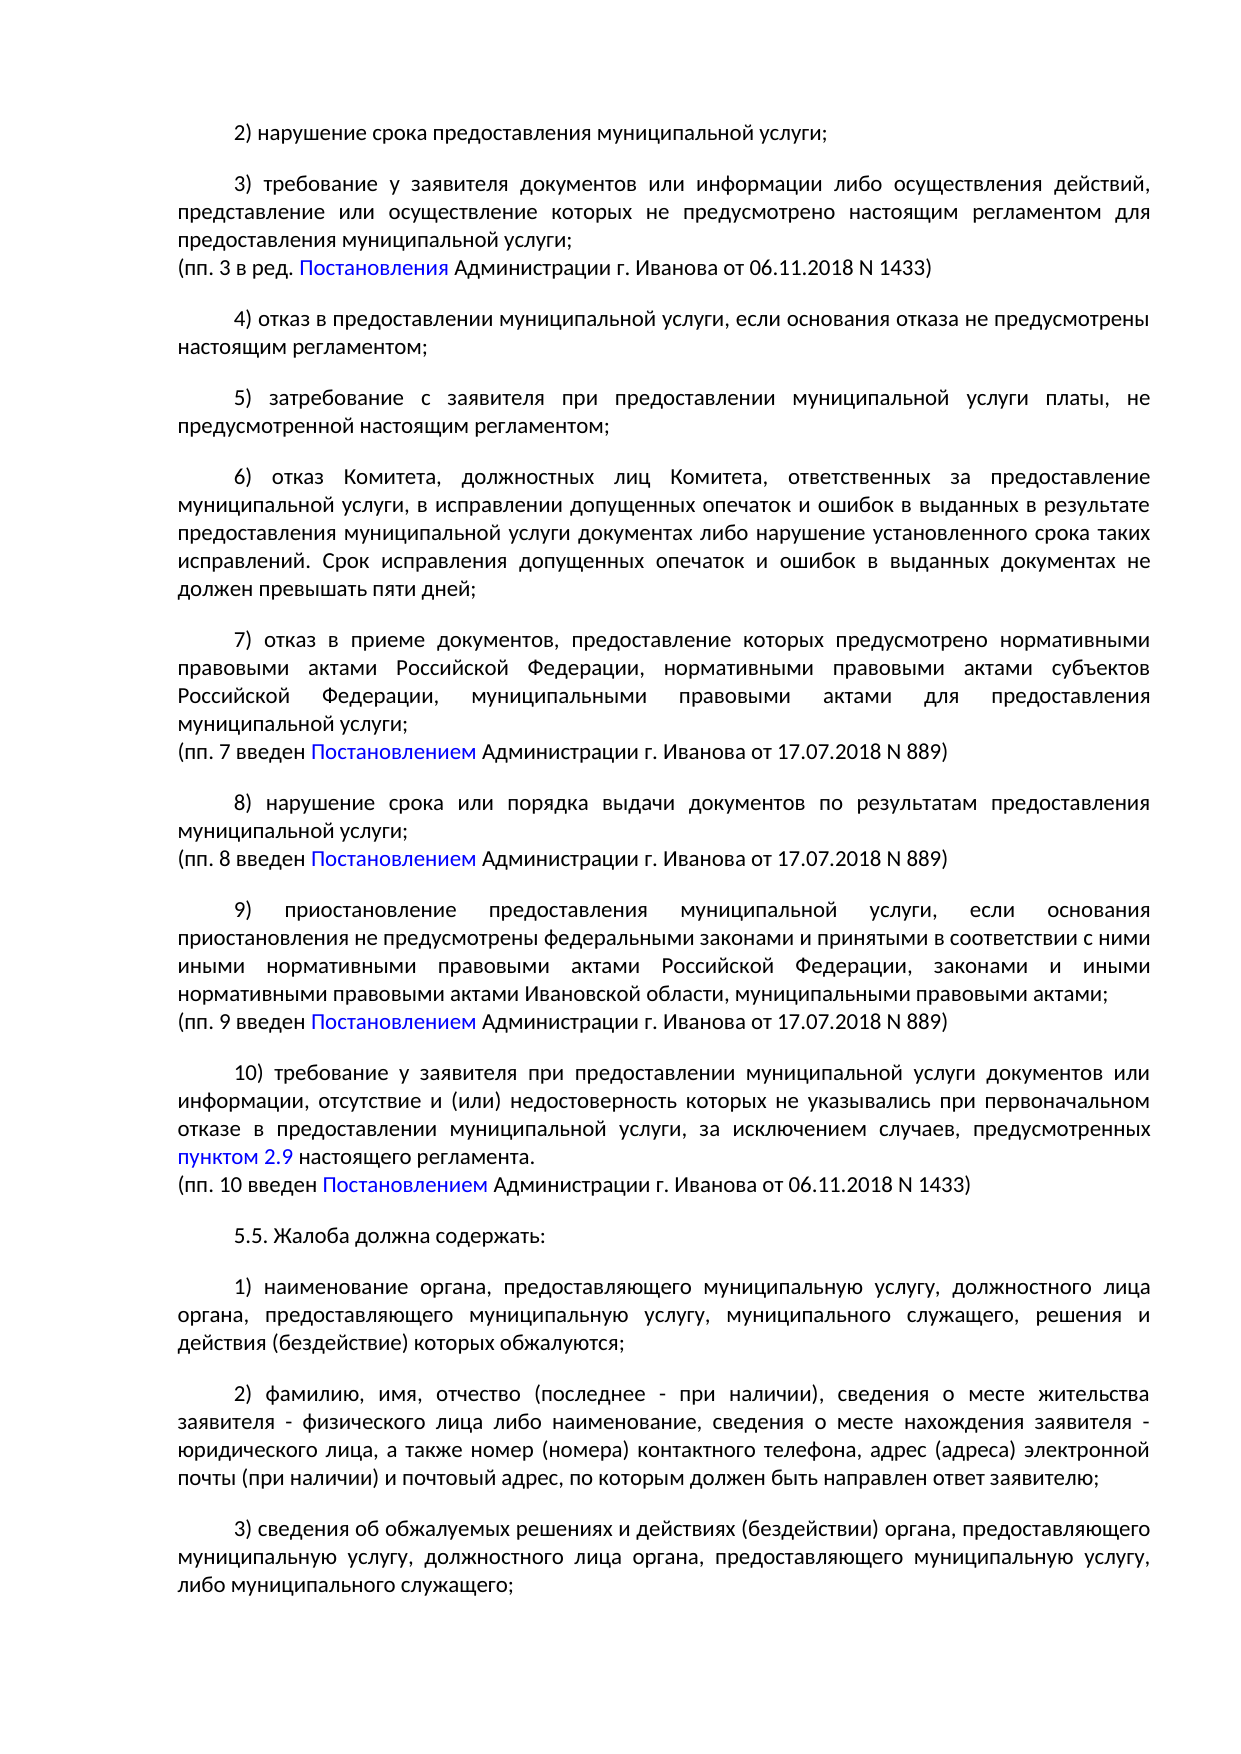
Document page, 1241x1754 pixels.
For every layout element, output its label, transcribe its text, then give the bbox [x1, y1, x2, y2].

text 8) нарушение срока или порядка выдачи документов по результатам предоставления муниципальной услуги; [177, 788, 1152, 844]
text 2) нарушение срока предоставления муниципальной услуги; [177, 118, 1152, 146]
text (пп. 7 введен Постановлением Администрации г. Иванова от 17.07.2018 N 889) [177, 737, 1152, 765]
text (пп. 3 в ред. Постановления Администрации г. Иванова от 06.11.2018 N 1433) [177, 253, 1152, 281]
text (пп. 8 введен Постановлением Администрации г. Иванова от 17.07.2018 N 889) [177, 844, 1152, 872]
text (пп. 10 введен Постановлением Администрации г. Иванова от 06.11.2018 N 1433) [177, 1170, 1152, 1198]
text (пп. 9 введен Постановлением Администрации г. Иванова от 17.07.2018 N 889) [177, 1007, 1152, 1035]
text 4) отказ в предоставлении муниципальной услуги, если основания отказа не предусмотрены настоящим регламентом; [177, 304, 1152, 360]
text 6) отказ Комитета, должностных лиц Комитета, ответственных за предоставление муниципальной услуги, в исправлении допущенных опечаток и ошибок в выданных в результате предоставления муниципальной услуги документах либо нарушение установленного срока таких исправлений. Срок исправления допущенных опечаток и ошибок в выданных документах не должен превышать пяти дней; [177, 462, 1152, 602]
text 9) приостановление предоставления муниципальной услуги, если основания приостановления не предусмотрены федеральными законами и принятыми в соответствии с ними иными нормативными правовыми актами Российской Федерации, законами и иными нормативными правовыми актами Ивановской области, муниципальными правовыми актами; [177, 895, 1152, 1007]
text 7) отказ в приеме документов, предоставление которых предусмотрено нормативными правовыми актами Российской Федерации, нормативными правовыми актами субъектов Российской Федерации, муниципальными правовыми актами для предоставления муниципальной услуги; [177, 625, 1152, 737]
text 1) наименование органа, предоставляющего муниципальную услугу, должностного лица органа, предоставляющего муниципальную услугу, муниципального служащего, решения и действия (бездействие) которых обжалуются; [177, 1272, 1152, 1356]
text 3) сведения об обжалуемых решениях и действиях (бездействии) органа, предоставляющего муниципальную услугу, должностного лица органа, предоставляющего муниципальную услугу, либо муниципального служащего; [177, 1514, 1152, 1598]
text 2) фамилию, имя, отчество (последнее - при наличии), сведения о месте жительства заявителя - физического лица либо наименование, сведения о месте нахождения заявителя - юридического лица, а также номер (номера) контактного телефона, адрес (адреса) электронной почты (при наличии) и почтовый адрес, по которым должен быть направлен ответ заявителю; [177, 1379, 1152, 1491]
text 10) требование у заявителя при предоставлении муниципальной услуги документов или информации, отсутствие и (или) недостоверность которых не указывались при первоначальном отказе в предоставлении муниципальной услуги, за исключением случаев, предусмотренных пунктом 2.9 настоящего регламента. [177, 1058, 1152, 1170]
text 3) требование у заявителя документов или информации либо осуществления действий, представление или осуществление которых не предусмотрено настоящим регламентом для предоставления муниципальной услуги; [177, 169, 1152, 253]
text 5) затребование с заявителя при предоставлении муниципальной услуги платы, не предусмотренной настоящим регламентом; [177, 383, 1152, 439]
text 5.5. Жалоба должна содержать: [177, 1221, 1152, 1249]
